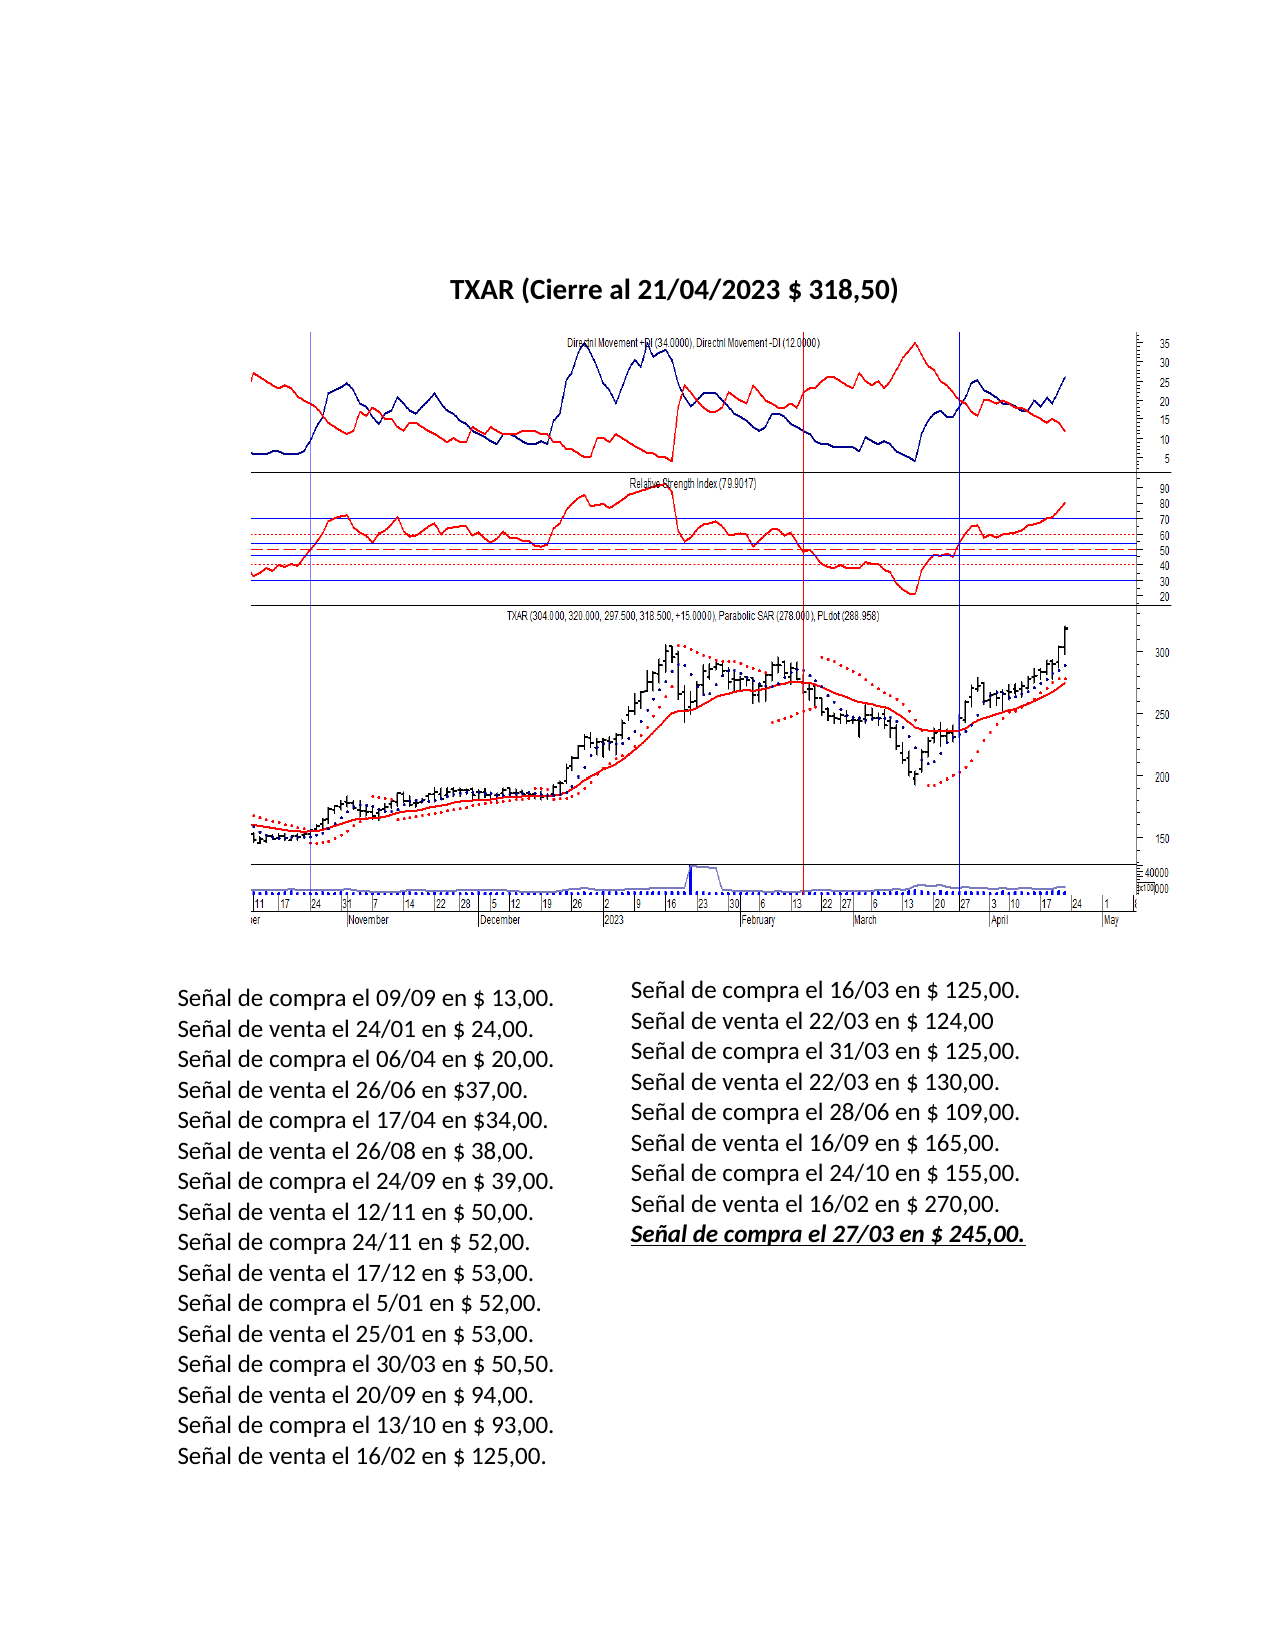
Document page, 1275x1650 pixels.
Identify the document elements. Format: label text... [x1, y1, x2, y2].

text Señal de venta el 17/12 en $ 53,00. [177, 1257, 615, 1287]
text Señal de venta el 12/11 en $ 50,00. [177, 1196, 615, 1226]
text Señal de venta el 25/01 en $ 53,00. [177, 1318, 1098, 1348]
text Señal de compra el 24/09 en $ 39,00. [177, 1165, 615, 1196]
text Señal de compra el 13/10 en $ 93,00. [177, 1409, 1098, 1440]
picture [251, 332, 1172, 927]
text Señal de compra el 5/01 en $ 52,00. [177, 1287, 1098, 1318]
text TXAR (Cierre al 21/04/2023 $ 318,50) [177, 271, 1098, 307]
text Señal de compra el 06/04 en $ 20,00. [177, 1043, 615, 1074]
text Señal de venta el 24/01 en $ 24,00. [177, 1013, 615, 1043]
text Señal de compra el 30/03 en $ 50,50. [177, 1348, 1098, 1379]
text Señal de compra el 17/04 en $34,00. [177, 1104, 615, 1135]
text Señal de venta el 20/09 en $ 94,00. [177, 1379, 1098, 1409]
text Señal de venta el 26/08 en $ 38,00. [177, 1135, 615, 1165]
text Señal de venta el 16/02 en $ 125,00. [177, 1440, 1098, 1471]
text Señal de venta el 26/06 en $37,00. [177, 1074, 615, 1104]
text Señal de compra 24/11 en $ 52,00. [177, 1226, 615, 1257]
text Señal de compra el 09/09 en $ 13,00. [177, 982, 615, 1013]
